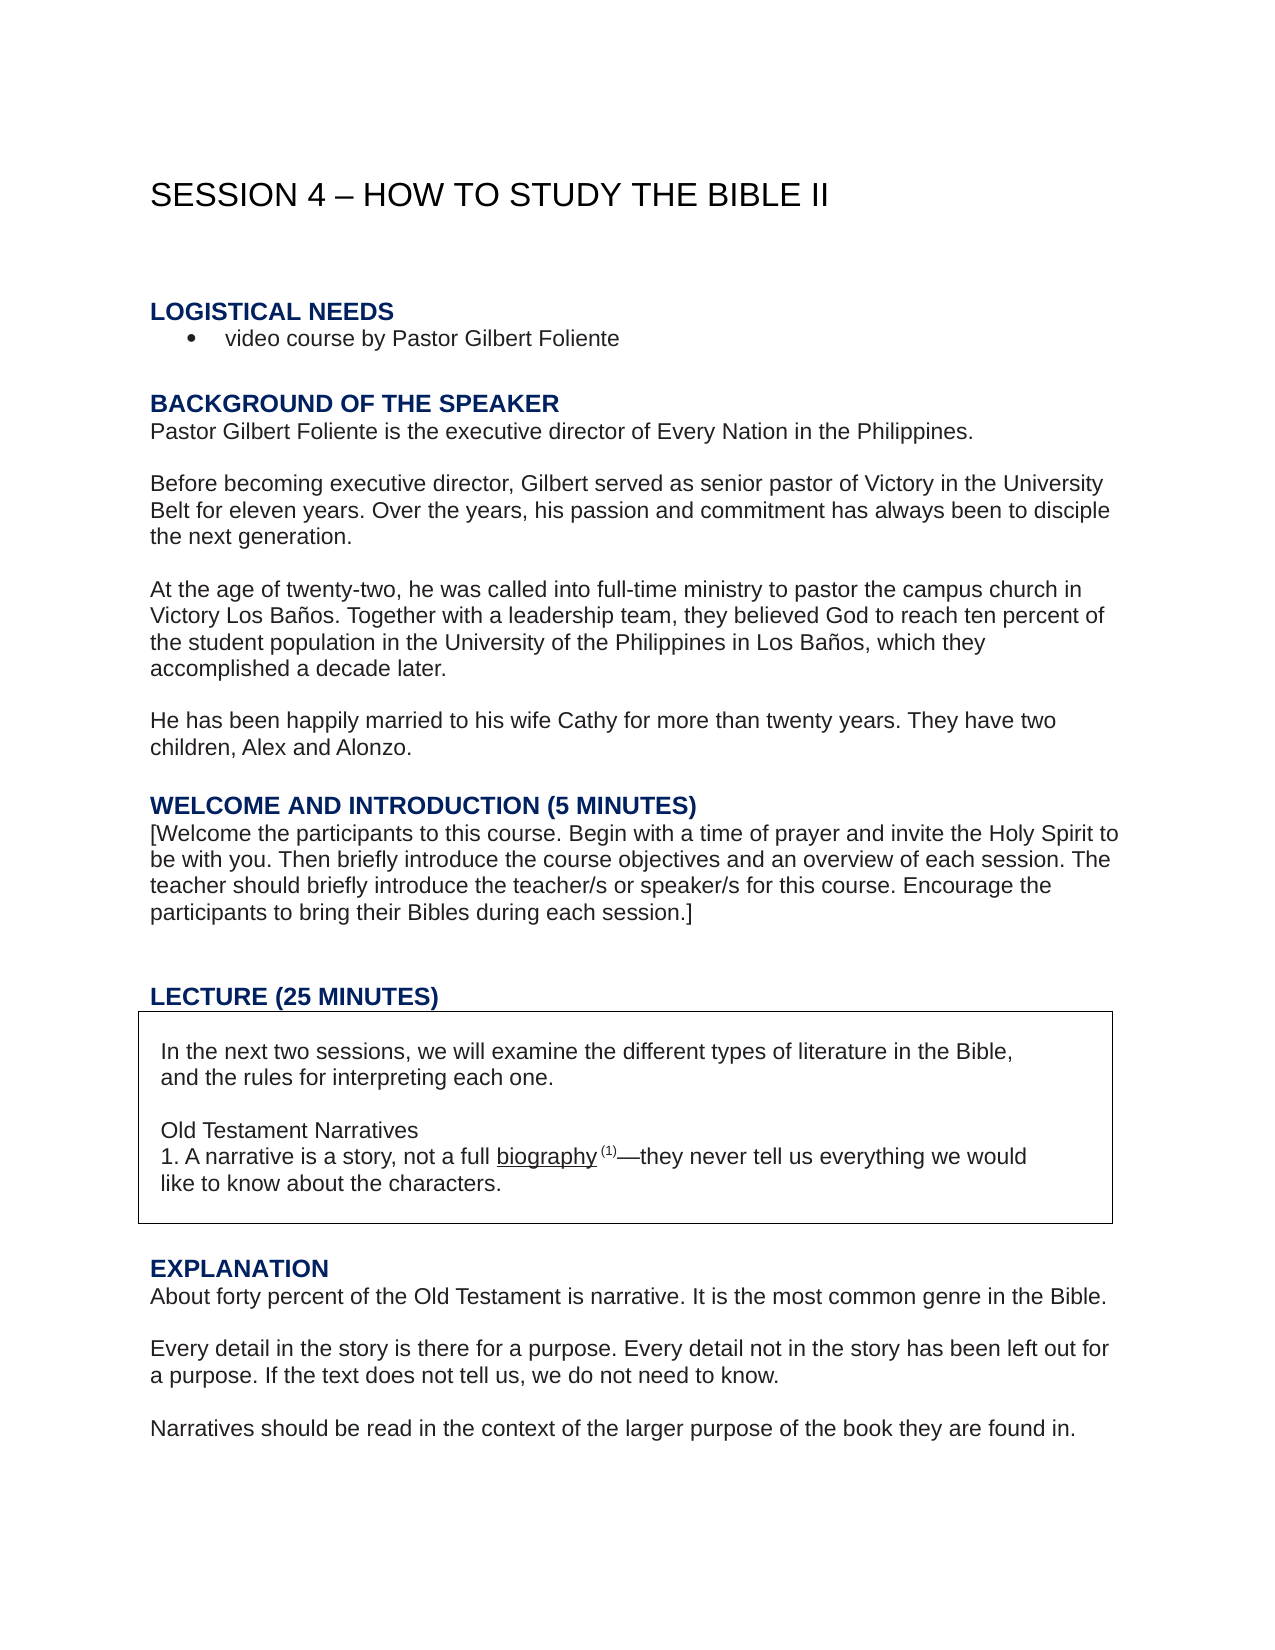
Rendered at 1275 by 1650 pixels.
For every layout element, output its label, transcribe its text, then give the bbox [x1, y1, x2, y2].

subtitle WELCOME AND introduction (5 MINUTES) [150, 791, 1125, 819]
subtitle Session 4 – HOW TO STUDY THE BIBLE II [150, 175, 1125, 213]
subtitle LECTURE (25 MINUTES) [150, 982, 1125, 1011]
text Narratives should be read in the context of the larger purpose of the book they are found in. [150, 1414, 1125, 1441]
subtitle EXPLANATION [150, 1254, 1125, 1283]
text [Welcome the participants to this course. Begin with a time of prayer and invite the Holy Spirit to be with you. Then briefly introduce the course objectives and an overview of each session. The teacher should briefly introduce the teacher/s or speaker/s for this course. Encourage the participants to bring their Bibles during each session.] [150, 819, 1125, 925]
text Before becoming executive director, Gilbert served as senior pastor of Victory in the University Belt for eleven years. Over the years, his passion and commitment has always been to disciple the next generation. [150, 470, 1125, 549]
text Pastor Gilbert Foliente is the executive director of Every Nation in the Philippines. [150, 418, 1125, 444]
subtitle LOGISTICAL NEEDS [150, 297, 1125, 325]
text At the age of twenty-two, he was called into full-time ministry to pastor the campus church in Victory Los Baños. Together with a leadership team, they believed God to reach ten percent of the student population in the University of the Philippines in Los Baños, which they accomplished a decade later. [150, 576, 1125, 681]
text He has been happily married to his wife Cathy for more than twenty years. They have two children, Alex and Alonzo. [150, 707, 1125, 760]
table_header In the next two sessions, we will examine the different types of literature in the Bible, and the rules for interpreting each one. Old Testament Narratives 1. A narrative is a story, not a full biography (1)—they never tell us everything we would like to know about the characters. [139, 1012, 1112, 1222]
text About forty percent of the Old Testament is narrative. It is the most common genre in the Bible. [150, 1283, 1125, 1309]
text Every detail in the story is there for a purpose. Every detail not in the story has been left out for a purpose. If the text does not tell us, we do not need to know. [150, 1335, 1125, 1388]
subtitle BACKGROUND of the speaker [150, 389, 1125, 418]
list video course by Pastor Gilbert Foliente [187, 325, 1125, 352]
